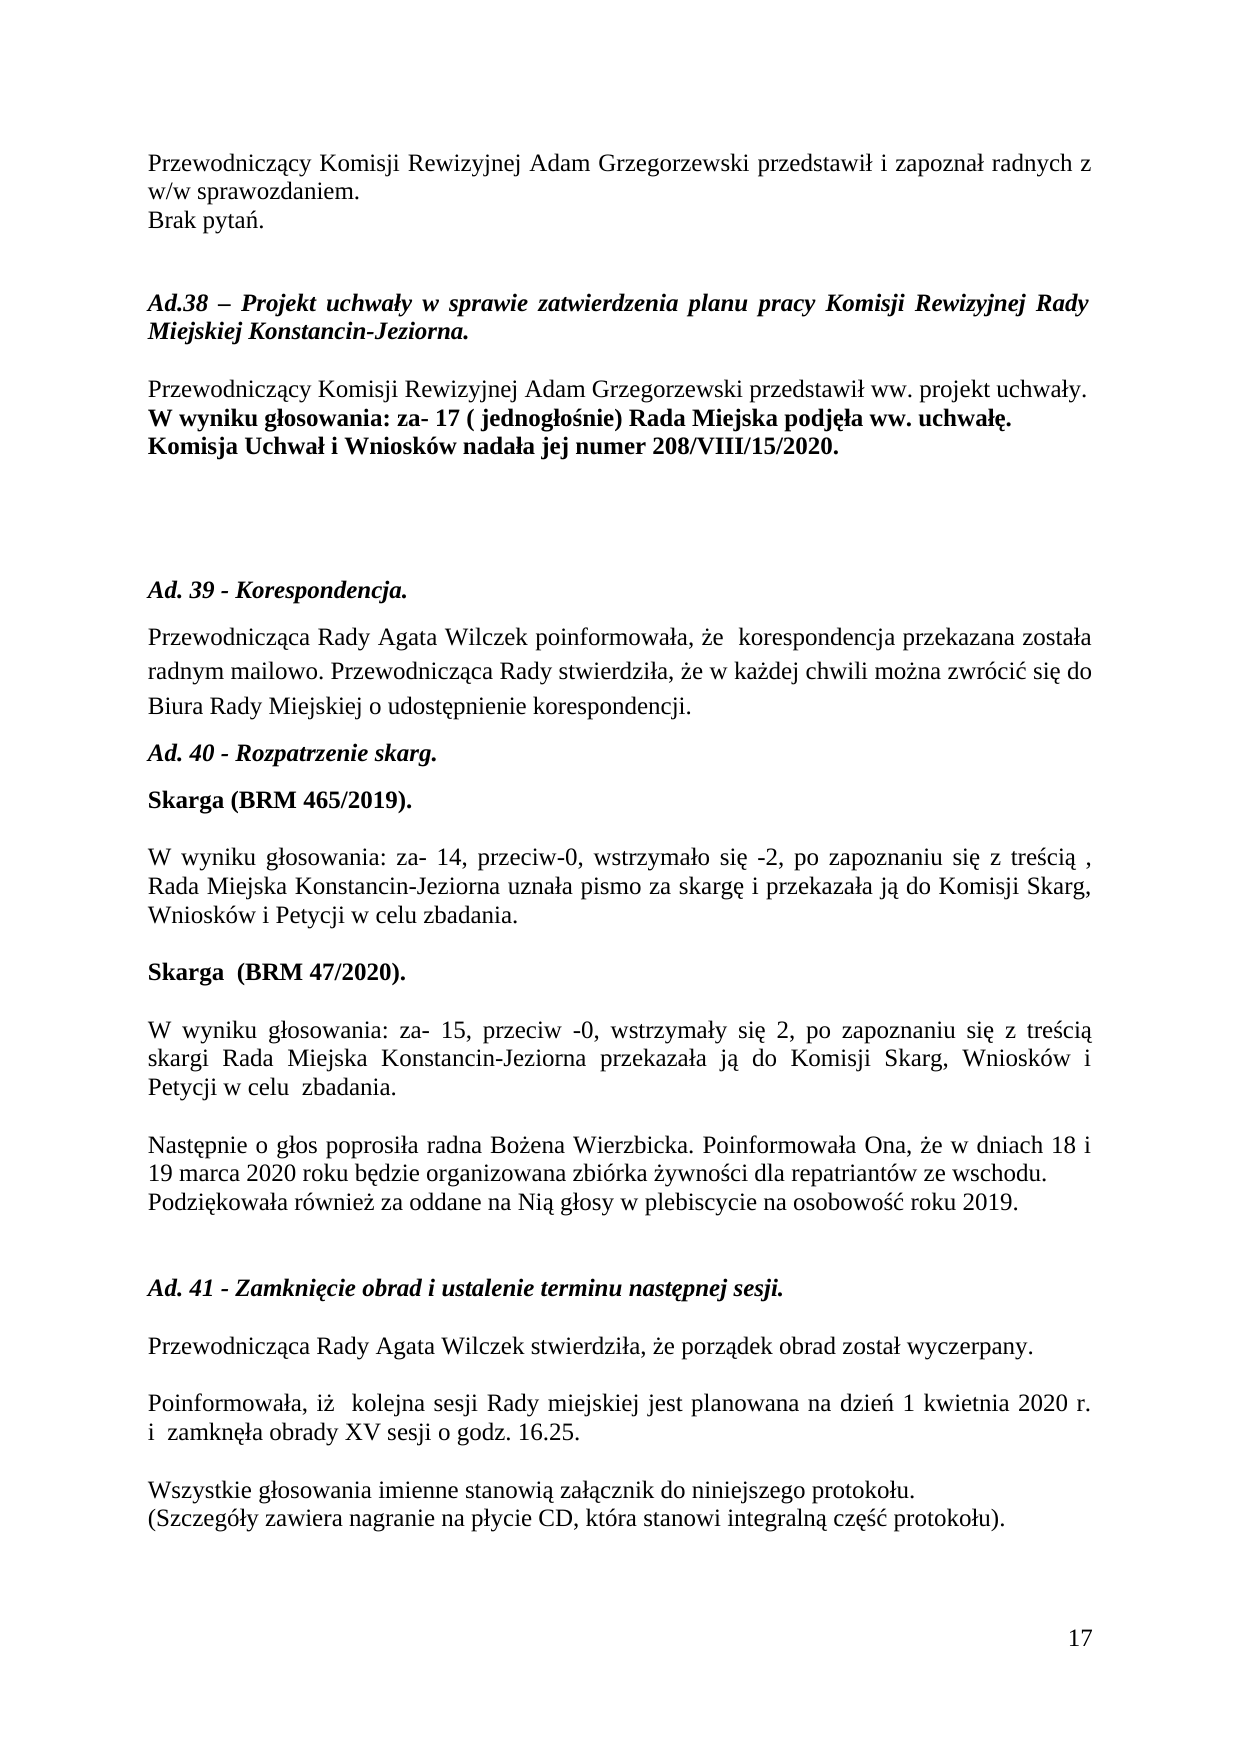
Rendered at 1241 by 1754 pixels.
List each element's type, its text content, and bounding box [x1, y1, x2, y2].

text Następnie o głos poprosiła radna Bożena Wierzbicka. Poinformowała Ona, że w dniach 18 i 19 marca 2020 roku będzie organizowana zbiórka żywności dla repatriantów ze wschodu. [148, 1130, 1093, 1187]
text W wyniku głosowania: za- 15, przeciw -0, wstrzymały się 2, po zapoznaniu się z treścią skargi Rada Miejska Konstancin-Jeziorna przekazała ją do Komisji Skarg, Wniosków i Petycji w celu zbadania. [148, 1015, 1093, 1101]
text Przewodniczący Komisji Rewizyjnej Adam Grzegorzewski przedstawił ww. projekt uchwały. [148, 374, 1093, 403]
text Podziękowała również za oddane na Nią głosy w plebiscycie na osobowość roku 2019. [148, 1187, 1093, 1216]
text Brak pytań. [148, 205, 1093, 234]
text Przewodniczący Komisji Rewizyjnej Adam Grzegorzewski przedstawił i zapoznał radnych z w/w sprawozdaniem. [148, 148, 1093, 205]
text Ad. 40 - Rozpatrzenie skarg. [148, 738, 1093, 767]
text Wszystkie głosowania imienne stanowią załącznik do niniejszego protokołu. [148, 1475, 1093, 1503]
text Skarga (BRM 47/2020). [148, 957, 1093, 986]
text Skarga (BRM 465/2019). [148, 785, 1093, 813]
text W wyniku głosowania: za- 17 ( jednogłośnie) Rada Miejska podjęła ww. uchwałę. [148, 403, 1093, 431]
text Przewodnicząca Rady Agata Wilczek poinformowała, że korespondencja przekazana została radnym mailowo. Przewodnicząca Rady stwierdziła, że w każdej chwili można zwrócić się do Biura Rady Miejskiej o udostępnienie korespondencji. [148, 622, 1093, 720]
text Ad. 41 - Zamknięcie obrad i ustalenie terminu następnej sesji. [148, 1273, 1093, 1302]
text Komisja Uchwał i Wniosków nadała jej numer 208/VIII/15/2020. [148, 431, 1093, 460]
text Poinformowała, iż kolejna sesji Rady miejskiej jest planowana na dzień 1 kwietnia 2020 r. i zamknęła obrady XV sesji o godz. 16.25. [148, 1388, 1093, 1446]
text Ad. 39 - Korespondencja. [148, 575, 1093, 604]
text Przewodnicząca Rady Agata Wilczek stwierdziła, że porządek obrad został wyczerpany. [148, 1331, 1093, 1360]
text W wyniku głosowania: za- 14, przeciw-0, wstrzymało się -2, po zapoznaniu się z treścią , Rada Miejska Konstancin-Jeziorna uznała pismo za skargę i przekazała ją do Komisji Skarg, Wniosków i Petycji w celu zbadania. [148, 842, 1093, 928]
text Ad.38 – Projekt uchwały w sprawie zatwierdzenia planu pracy Komisji Rewizyjnej Rady Miejskiej Konstancin-Jeziorna. [148, 288, 1093, 345]
text (Szczegóły zawiera nagranie na płycie CD, która stanowi integralną część protokołu). [148, 1503, 1093, 1532]
